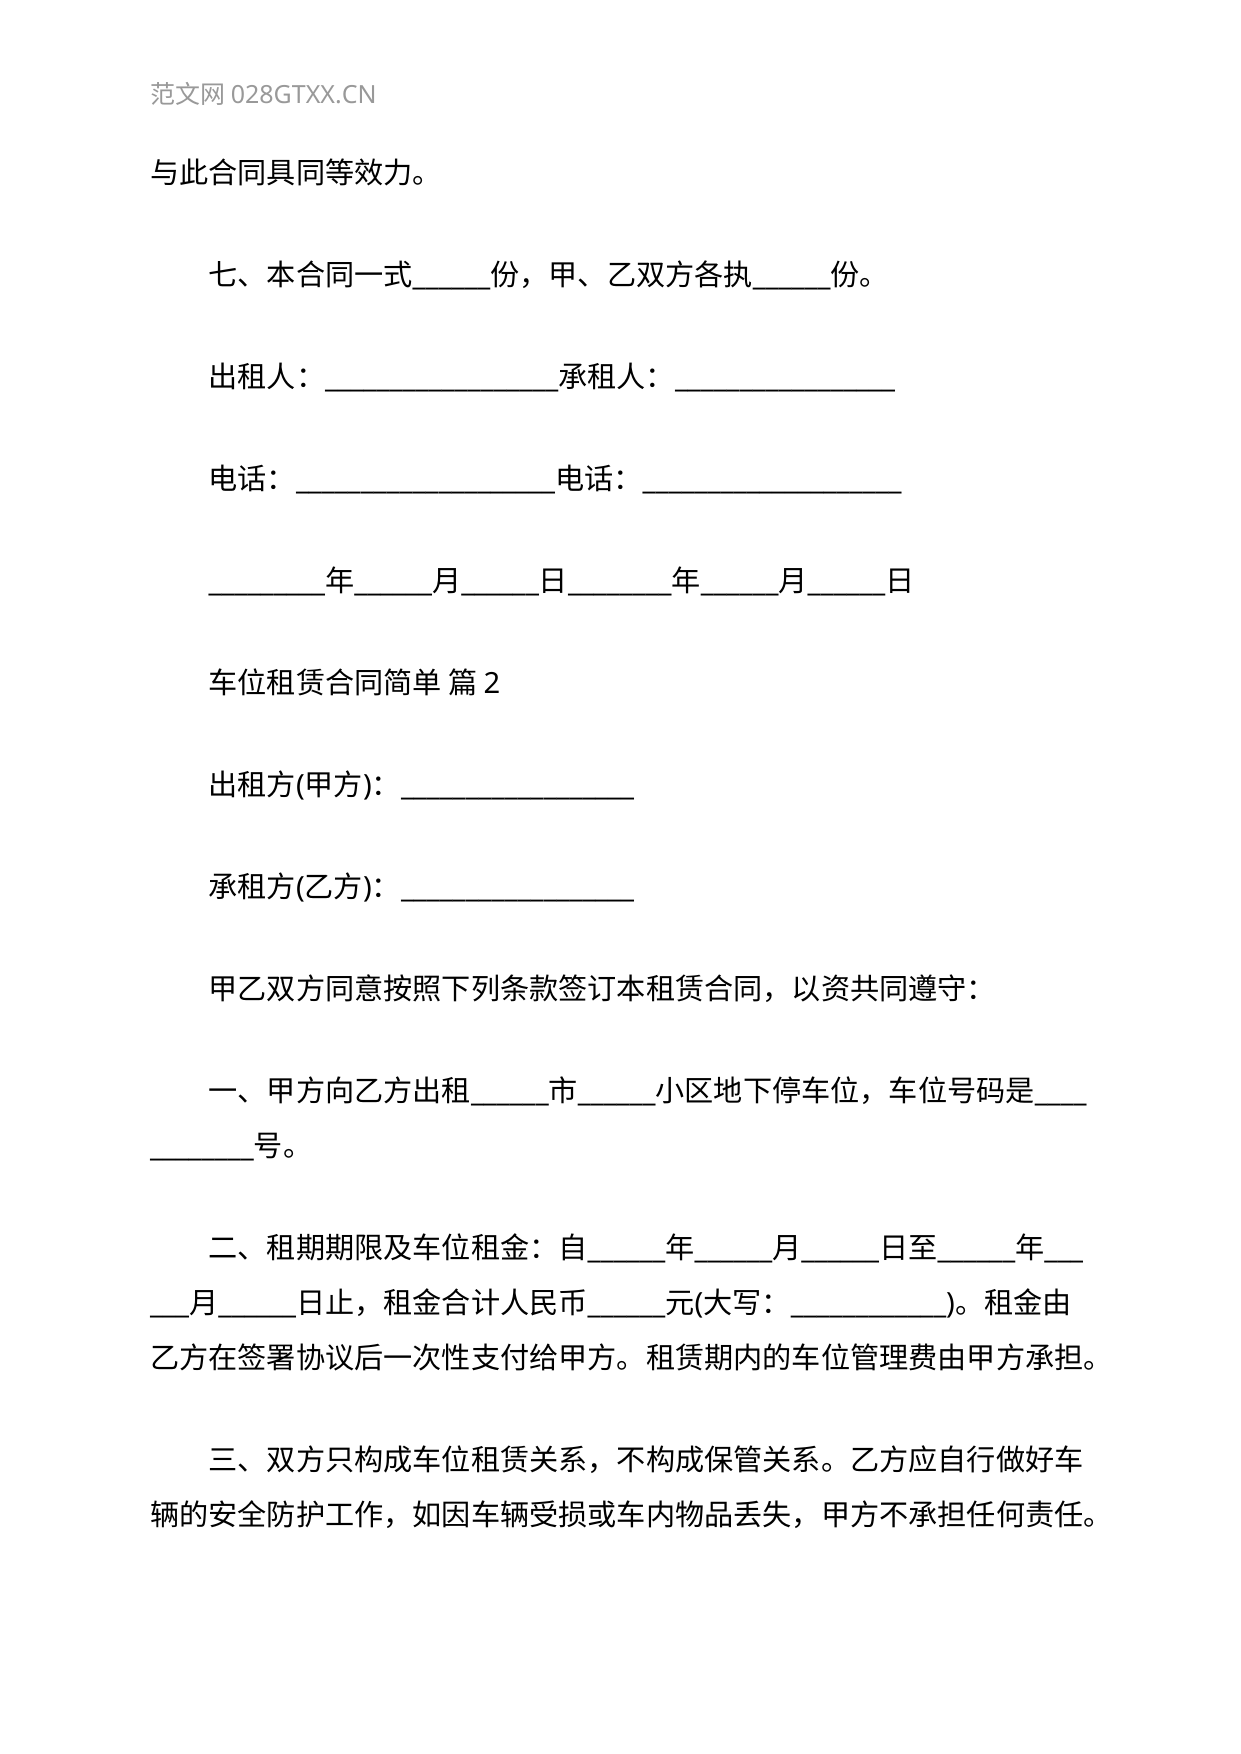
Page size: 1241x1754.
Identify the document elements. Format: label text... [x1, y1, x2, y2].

text 一、甲方向乙方出租______市______小区地下停车位，车位号码是____________号。 [150, 1067, 1090, 1165]
text 三、双方只构成车位租赁关系，不构成保管关系。乙方应自行做好车辆的安全防护工作，如因车辆受损或车内物品丢失，甲方不承担任何责任。 [150, 1436, 1090, 1533]
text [150, 150, 1090, 192]
text 出租人：__________________承租人：_________________ [150, 354, 1090, 396]
text 七、本合同一式______份，甲、乙双方各执______份。 [150, 252, 1090, 294]
text 车位租赁合同简单 篇2 [150, 660, 1090, 702]
text 电话：____________________电话：____________________ [150, 456, 1090, 498]
text 二、租期期限及车位租金：自______年______月______日至______年______月______日止，租金合计人民币______元(大写：____________)。租金由乙方在签署协议后一次性支付给甲方。租赁期内的车位管理费由甲方承担。 [150, 1224, 1090, 1377]
text 甲乙双方同意按照下列条款签订本租赁合同，以资共同遵守： [150, 966, 1090, 1008]
text 出租方(甲方)：__________________ [150, 762, 1090, 804]
text _________年______月______日________年______月______日 [150, 558, 1090, 600]
text 承租方(乙方)：__________________ [150, 864, 1090, 906]
